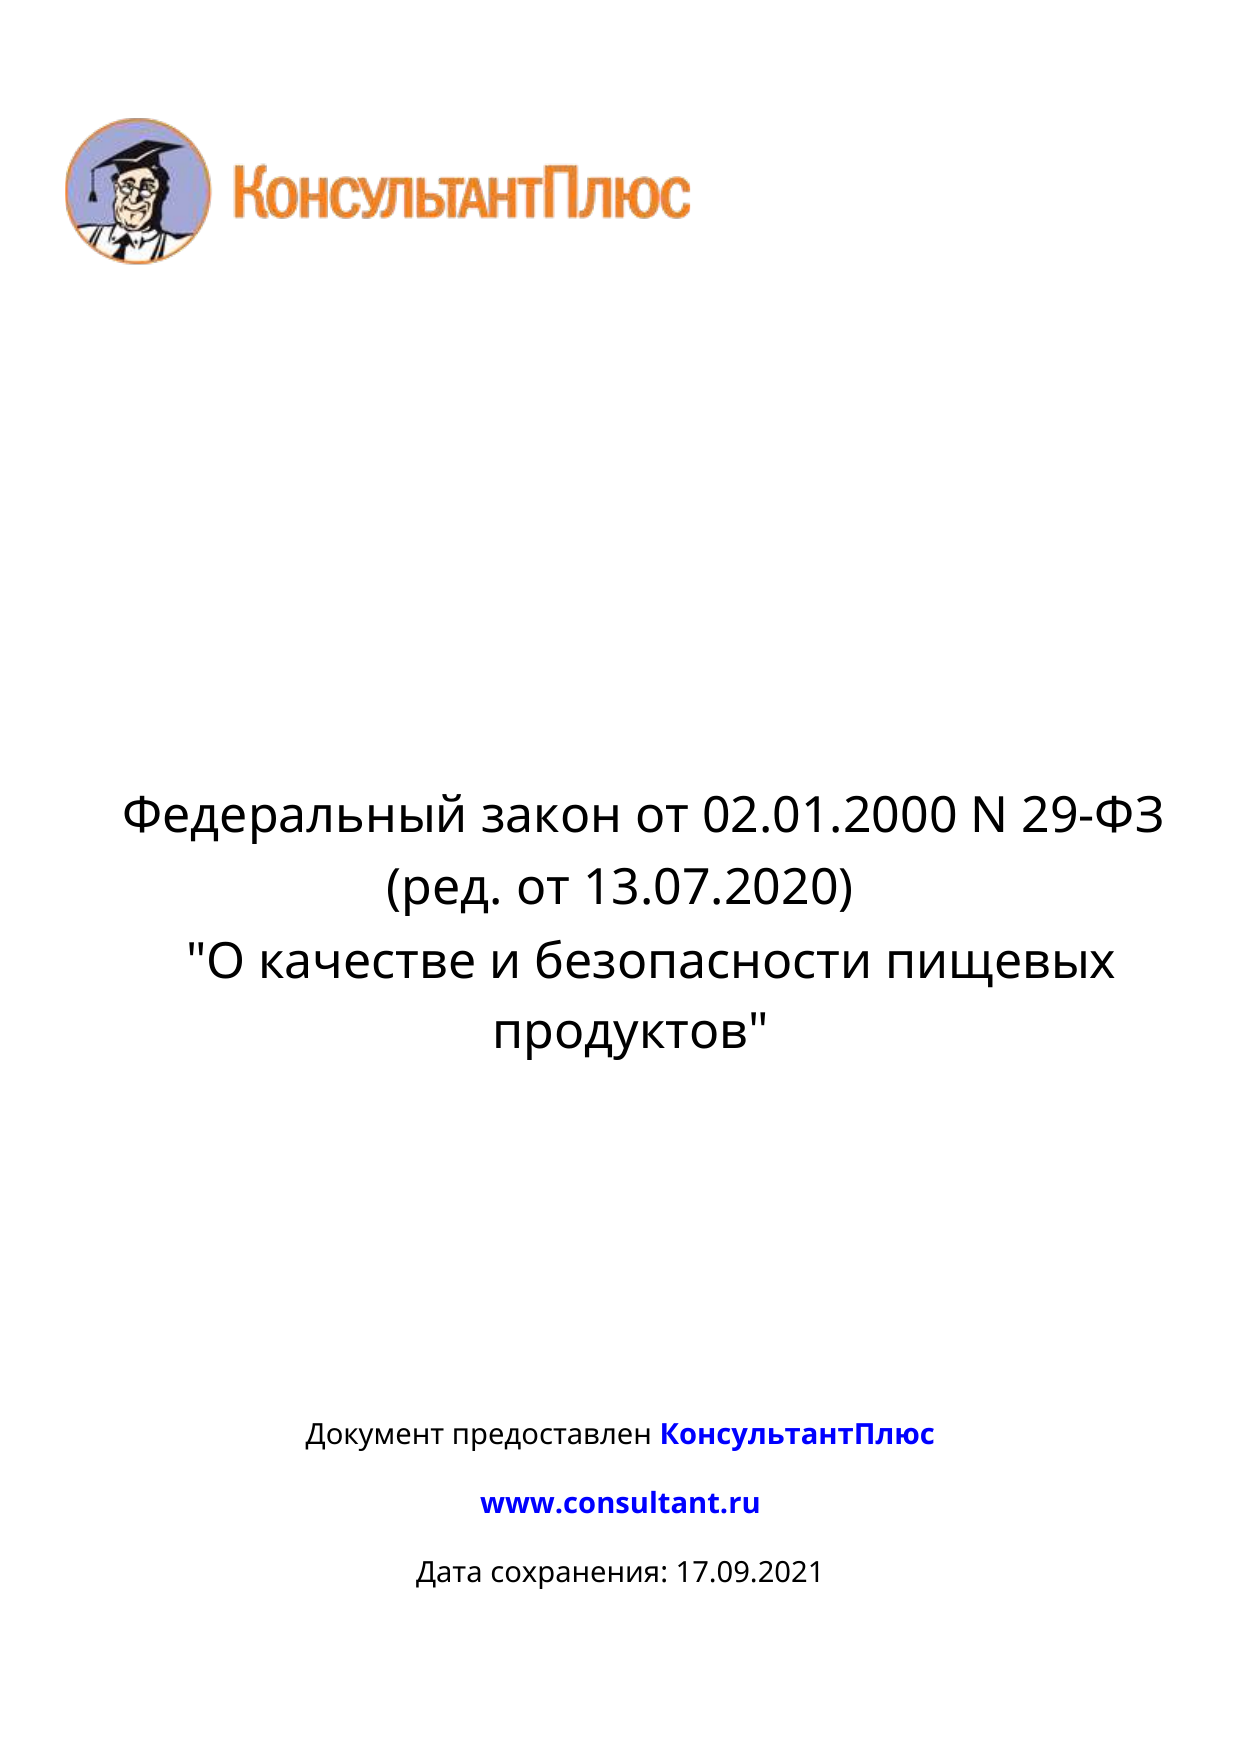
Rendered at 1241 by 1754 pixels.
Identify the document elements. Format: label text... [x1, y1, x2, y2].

text (ред. от 13.07.2020) [118, 851, 1122, 919]
text "О качестве и безопасности пищевых продуктов" [186, 925, 1187, 1063]
text Дата сохранения: 17.09.2021 [118, 1551, 1122, 1591]
text Документ предоставлен КонсультантПлюс [118, 1414, 1122, 1453]
picture [65, 117, 691, 266]
text www.consultant.ru [118, 1482, 1123, 1522]
text Федеральный закон от 02.01.2000 N 29-ФЗ [122, 779, 1187, 847]
